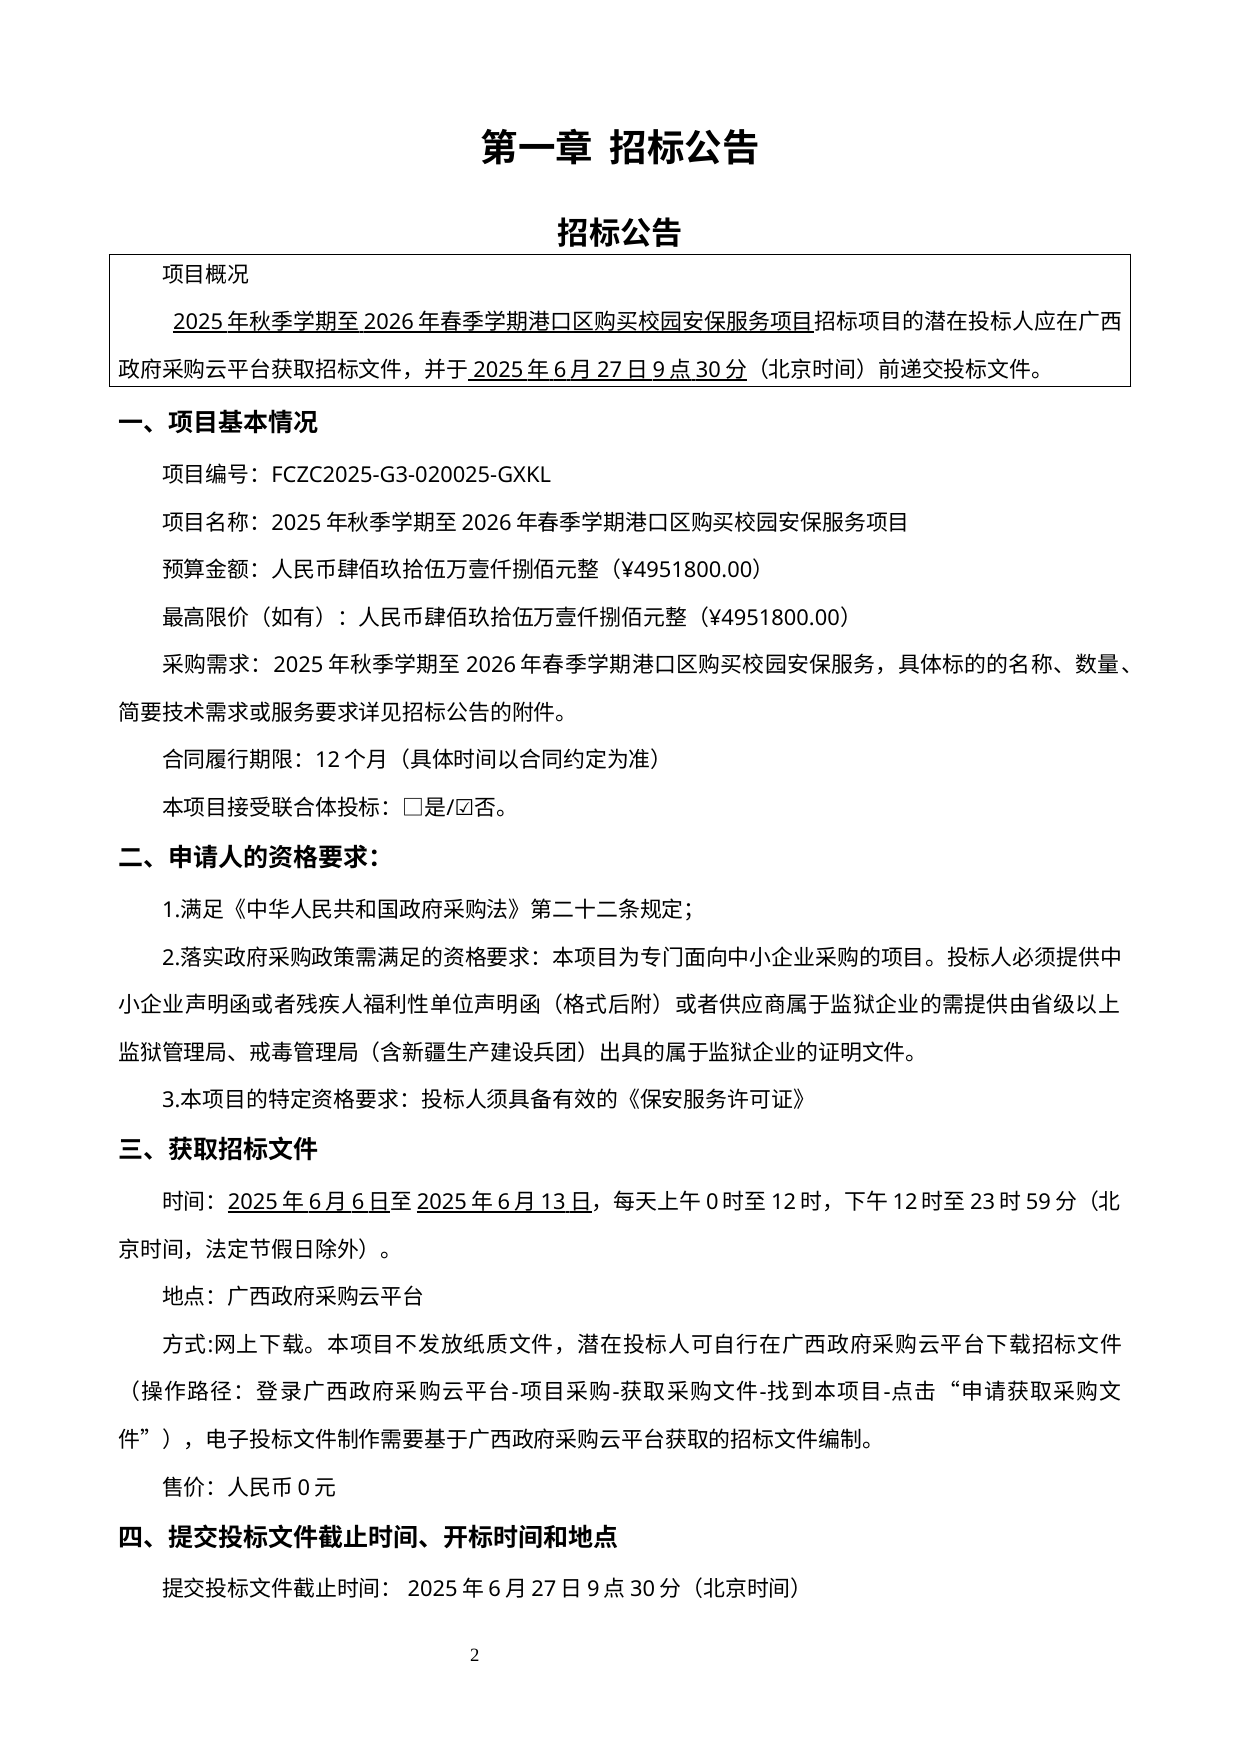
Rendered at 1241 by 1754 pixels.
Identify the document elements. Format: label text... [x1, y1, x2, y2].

text 最高限价（如有）：人民币肆佰玖拾伍万壹仟捌佰元整（¥4951800.00） [118, 600, 1122, 631]
text 提交投标文件截止时间： 2025年6月27日9点30分（北京时间） [118, 1571, 1122, 1603]
text 四、提交投标文件截止时间、开标时间和地点 [118, 1517, 1122, 1553]
text 2025年秋季学期至2026年春季学期港口区购买校园安保服务项目招标项目的潜在投标人应在广西政府采购云平台获取招标文件，并于 2025年6月27日9点30分（北京时间）前递交投标文件。 [110, 301, 1130, 386]
text 项目概况 [110, 255, 1130, 288]
text 地点：广西政府采购云平台 [118, 1279, 1122, 1311]
text 本项目接受联合体投标：□是/☑否。 [118, 790, 1122, 822]
text 3.本项目的特定资格要求：投标人须具备有效的《保安服务许可证》 [118, 1082, 1122, 1114]
text 一、项目基本情况 [118, 402, 1122, 439]
text 三、获取招标文件 [118, 1130, 1122, 1166]
text 采购需求：2025年秋季学期至2026年春季学期港口区购买校园安保服务，具体标的的名称、数量、简要技术需求或服务要求详见招标公告的附件。 [118, 647, 1122, 727]
text 方式:网上下载。本项目不发放纸质文件，潜在投标人可自行在广西政府采购云平台下载招标文件（操作路径：登录广西政府采购云平台-项目采购-获取采购文件-找到本项目-点击“申请获取采购文件”），电子投标文件制作需要基于广西政府采购云平台获取的招标文件编制。 [118, 1327, 1122, 1454]
text 项目编号：FCZC2025-G3-020025-GXKL [118, 457, 1122, 489]
text 招标公告 [118, 208, 1122, 253]
text 项目名称：2025年秋季学期至2026年春季学期港口区购买校园安保服务项目 [118, 504, 1122, 536]
text 二、申请人的资格要求： [118, 838, 1122, 874]
text 售价：人民币0元 [118, 1469, 1122, 1501]
text 预算金额：人民币肆佰玖拾伍万壹仟捌佰元整（¥4951800.00） [118, 552, 1122, 584]
text 第一章 招标公告 [118, 118, 1122, 172]
text 2.落实政府采购政策需满足的资格要求：本项目为专门面向中小企业采购的项目。投标人必须提供中小企业声明函或者残疾人福利性单位声明函（格式后附）或者供应商属于监狱企业的需提供由省级以上监狱管理局、戒毒管理局（含新疆生产建设兵团）出具的属于监狱企业的证明文件。 [118, 939, 1122, 1066]
text 1.满足《中华人民共和国政府采购法》第二十二条规定； [118, 892, 1122, 924]
text 时间：2025年6月6日至2025年6月13日，每天上午0时至12时，下午12时至23时59分（北京时间，法定节假日除外）。 [118, 1184, 1122, 1263]
text 合同履行期限：12个月（具体时间以合同约定为准） [118, 742, 1122, 774]
